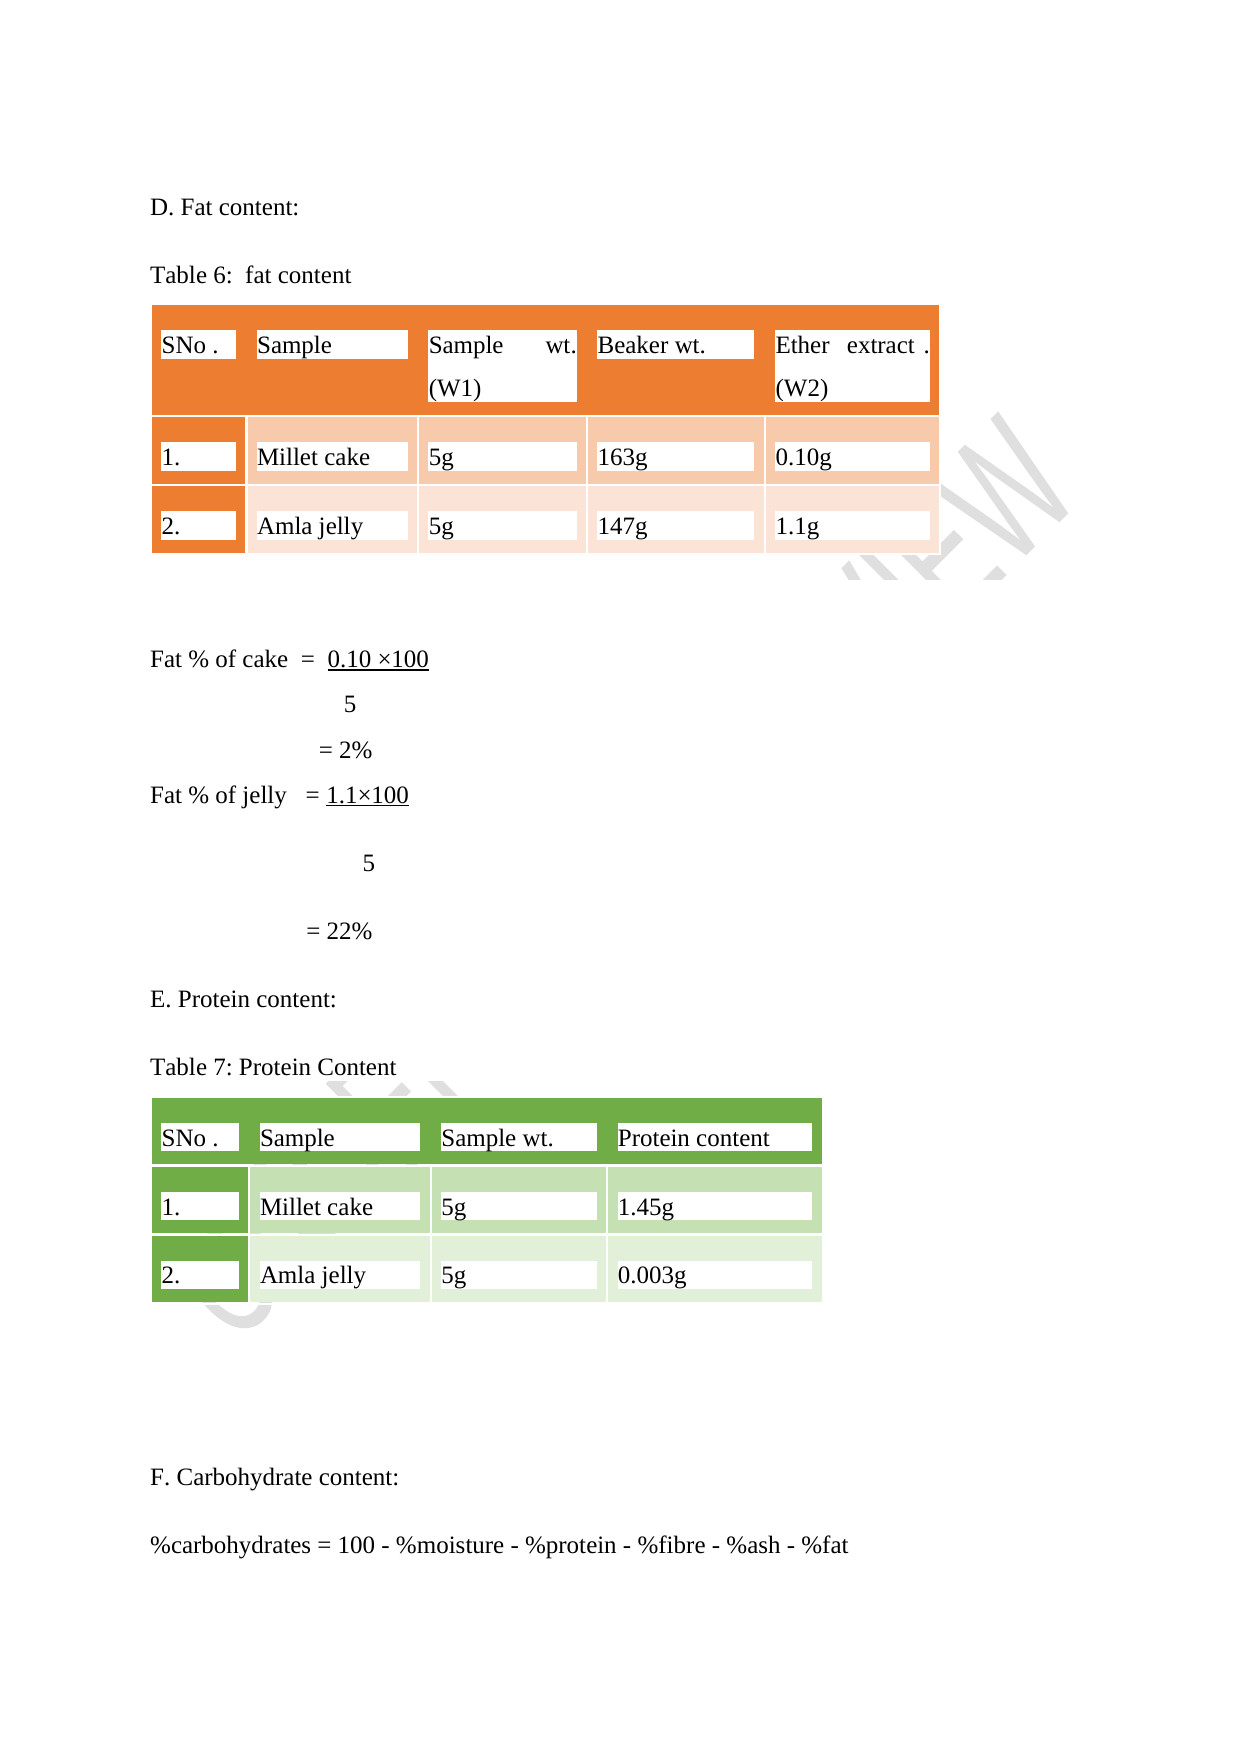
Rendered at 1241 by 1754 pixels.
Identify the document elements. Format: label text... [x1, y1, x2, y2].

table_cell 2. [152, 486, 245, 553]
table_cell 5g [432, 1236, 606, 1302]
text = 2% [150, 735, 1090, 763]
text F. Carbohydrate content: [150, 1462, 1090, 1491]
text Table 7: Protein Content [150, 1052, 1090, 1081]
text 5 [150, 848, 1090, 877]
table_header Sample [246, 305, 418, 415]
table_cell Millet cake [248, 417, 417, 484]
table_header Sample [249, 1098, 431, 1164]
table_header Sample wt. [431, 1098, 607, 1164]
table_cell Amla jelly [250, 1236, 430, 1302]
table_header Protein content [607, 1098, 822, 1164]
table_cell 5g [419, 417, 586, 484]
text %carbohydrates = 100 - %moisture - %protein - %fibre - %ash - %fat [150, 1530, 1090, 1559]
table_cell 1. [152, 417, 245, 484]
table_cell 0.003g [608, 1236, 822, 1302]
table_cell 2. [152, 1236, 248, 1302]
text E. Protein content: [150, 984, 1090, 1013]
text Fat % of jelly = 1.1×100 [150, 780, 1090, 809]
table_cell 1. [152, 1167, 248, 1233]
table_cell Amla jelly [248, 486, 417, 553]
table_header SNo . [152, 1098, 249, 1164]
table_header SNo . [152, 305, 246, 415]
table_header Ether extract . (W2) [765, 305, 939, 415]
text 5 [150, 689, 1090, 718]
text = 22% [150, 916, 1090, 945]
table_header Sample wt. (W1) [418, 305, 587, 415]
text Fat % of cake = 0.10 ×100 [150, 644, 1090, 673]
text Table 6: fat content [150, 260, 1090, 288]
table_cell 163g [588, 417, 764, 484]
text D. Fat content: [150, 192, 1090, 220]
table_cell 1.1g [766, 486, 939, 553]
table_cell 1.45g [608, 1167, 822, 1233]
table_cell 5g [419, 486, 586, 553]
table_cell 0.10g [766, 417, 939, 484]
table_cell Millet cake [250, 1167, 430, 1233]
table_cell 147g [588, 486, 764, 553]
table_cell 5g [432, 1167, 606, 1233]
table_header Beaker wt. [587, 305, 765, 415]
